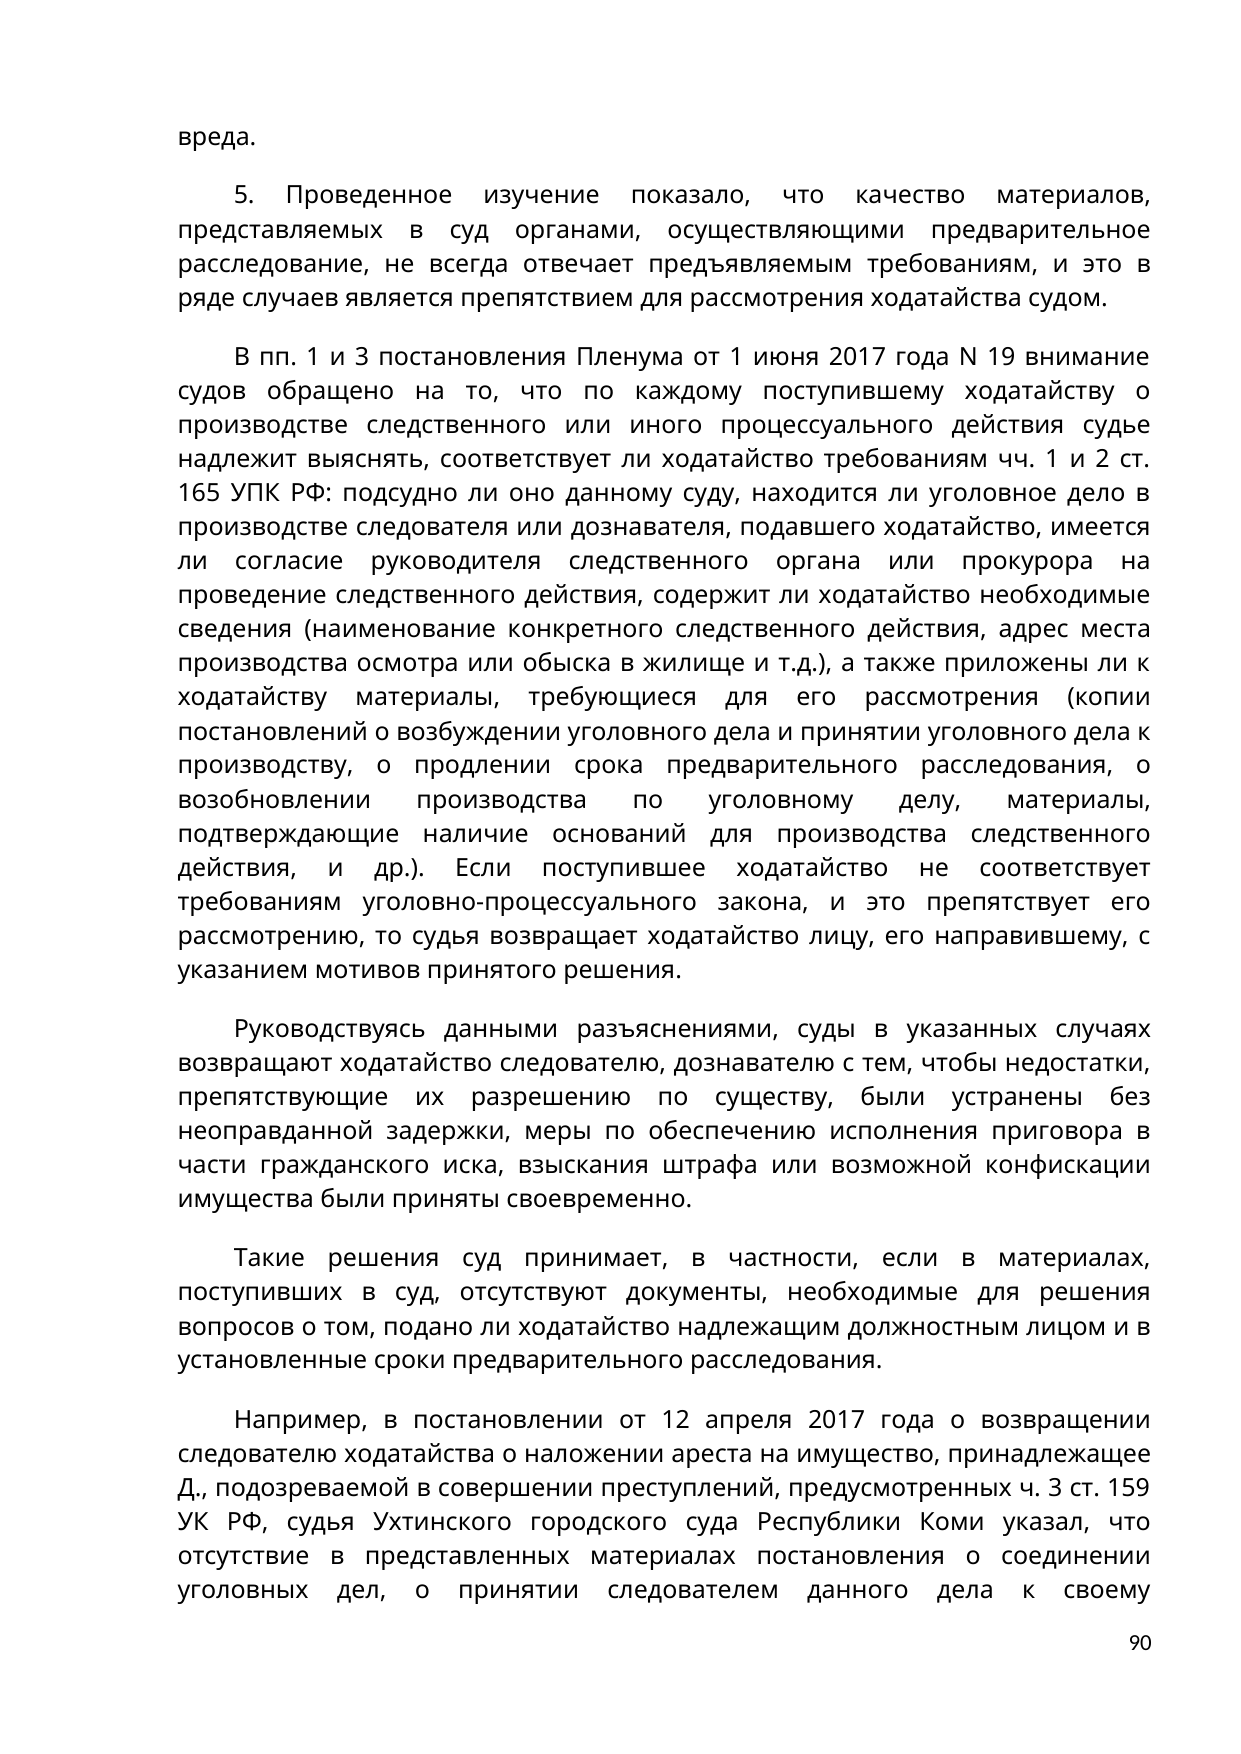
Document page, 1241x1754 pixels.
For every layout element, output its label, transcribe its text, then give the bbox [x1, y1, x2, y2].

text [177, 118, 1152, 152]
text В пп. 1 и 3 постановления Пленума от 1 июня 2017 года N 19 внимание судов обращено на то, что по каждому поступившему ходатайству о производстве следственного или иного процессуального действия судье надлежит выяснять, соответствует ли ходатайство требованиям чч. 1 и 2 ст. 165 УПК РФ: подсудно ли оно данному суду, находится ли уголовное дело в производстве следователя или дознавателя, подавшего ходатайство, имеется ли согласие руководителя следственного органа или прокурора на проведение следственного действия, содержит ли ходатайство необходимые сведения (наименование конкретного следственного действия, адрес места производства осмотра или обыска в жилище и т.д.), а также приложены ли к ходатайству материалы, требующиеся для его рассмотрения (копии постановлений о возбуждении уголовного дела и принятии уголовного дела к производству, о продлении срока предварительного расследования, о возобновлении производства по уголовному делу, материалы, подтверждающие наличие оснований для производства следственного действия, и др.). Если поступившее ходатайство не соответствует требованиям уголовно-процессуального закона, и это препятствует его рассмотрению, то судья возвращает ходатайство лицу, его направившему, с указанием мотивов принятого решения. [177, 338, 1152, 986]
text Руководствуясь данными разъяснениями, суды в указанных случаях возвращают ходатайство следователю, дознавателю с тем, чтобы недостатки, препятствующие их разрешению по существу, были устранены без неоправданной задержки, меры по обеспечению исполнения приговора в части гражданского иска, взыскания штрафа или возможной конфискации имущества были приняты своевременно. [177, 1011, 1152, 1215]
text Такие решения суд принимает, в частности, если в материалах, поступивших в суд, отсутствуют документы, необходимые для решения вопросов о том, подано ли ходатайство надлежащим должностным лицом и в установленные сроки предварительного расследования. [177, 1240, 1152, 1376]
text 5. Проведенное изучение показало, что качество материалов, представляемых в суд органами, осуществляющими предварительное расследование, не всегда отвечает предъявляемым требованиям, и это в ряде случаев является препятствием для рассмотрения ходатайства судом. [177, 177, 1152, 313]
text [177, 1401, 1152, 1606]
